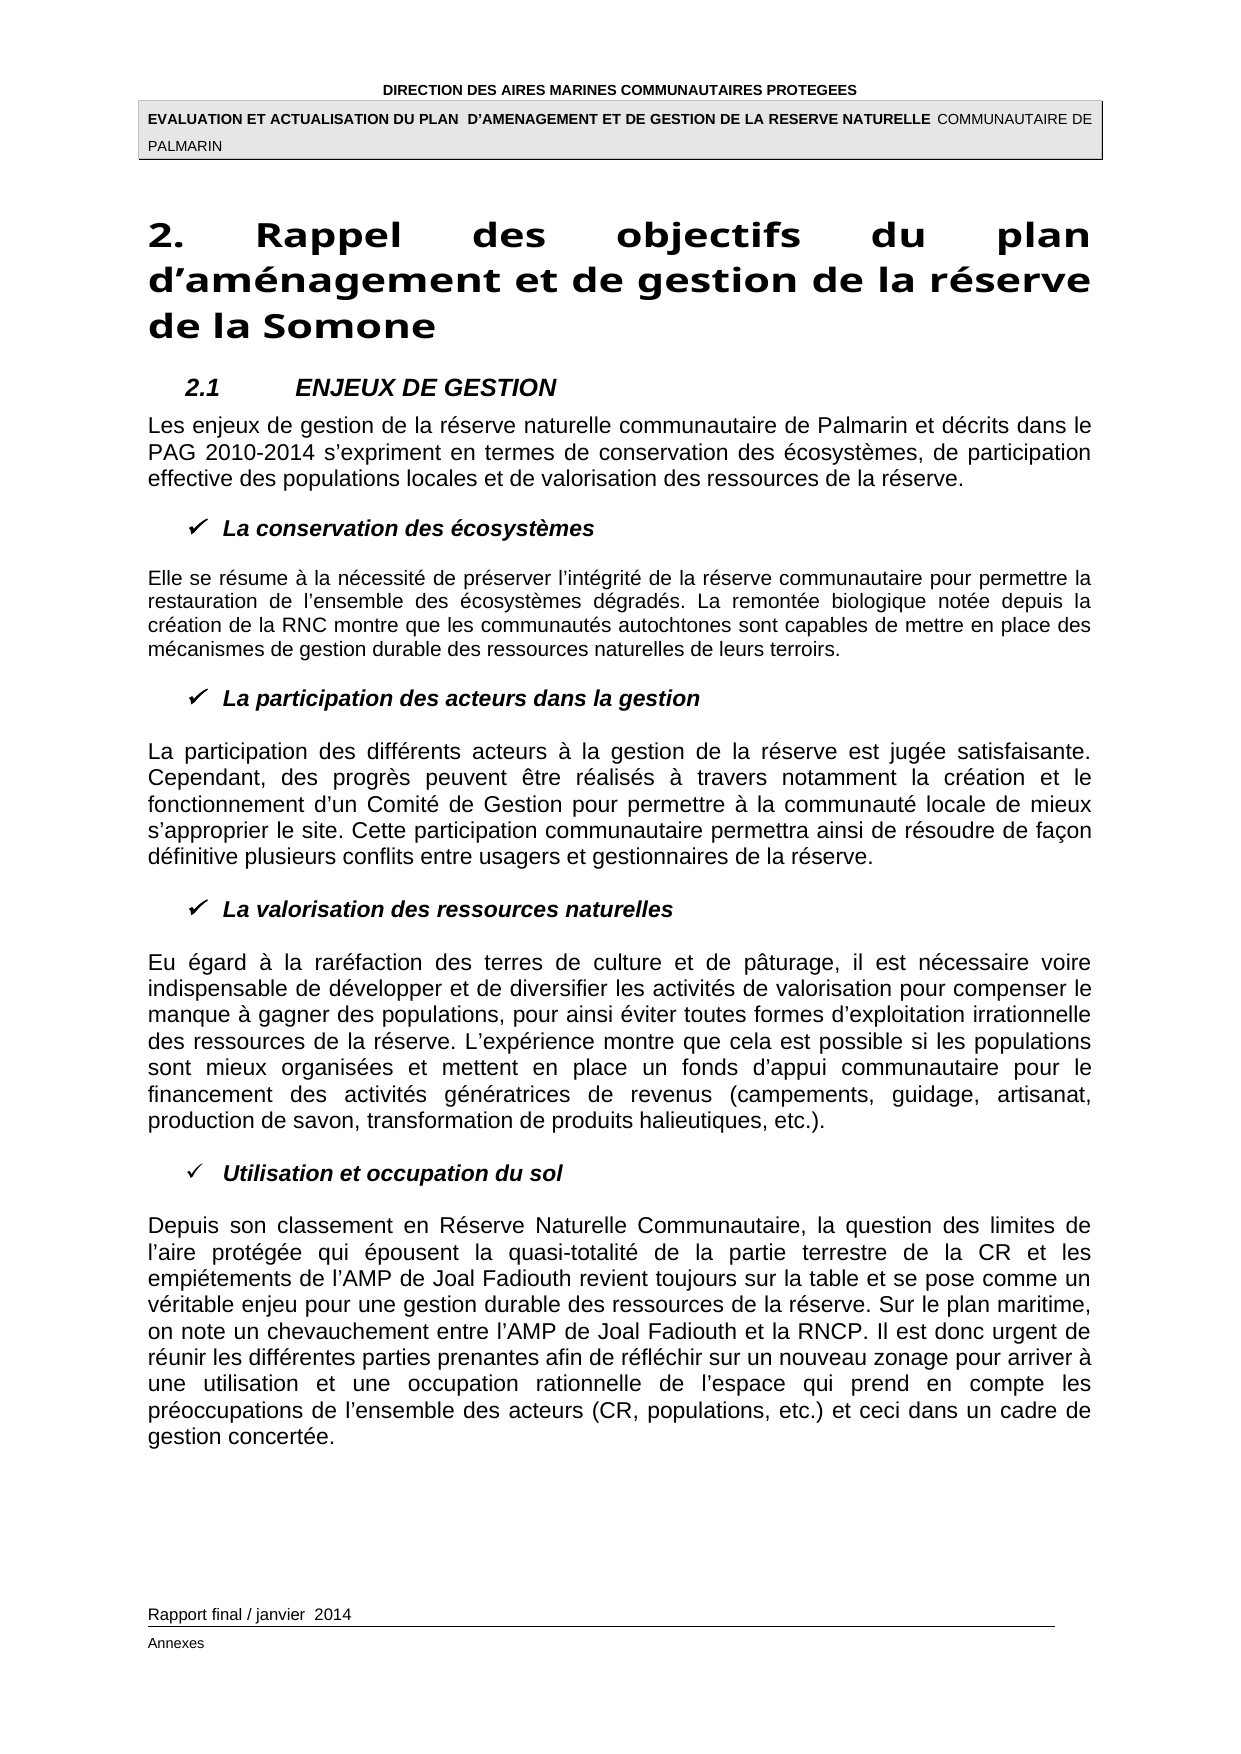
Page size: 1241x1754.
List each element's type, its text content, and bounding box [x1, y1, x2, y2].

list Utilisation et occupation du sol [185, 1159, 1092, 1186]
text La participation des différents acteurs à la gestion de la réserve est jugée satisfaisante. Cependant, des progrès peuvent être réalisés à travers notamment la création et le fonctionnement d’un Comité de Gestion pour permettre à la communauté locale de mieux s’approprier le site. Cette participation communautaire permettra ainsi de résoudre de façon définitive plusieurs conflits entre usagers et gestionnaires de la réserve. [148, 738, 1092, 870]
subtitle 2. Rappel des objectifs du plan d’aménagement et de gestion de la réserve de la Somone [148, 212, 1092, 348]
list La participation des acteurs dans la gestion [185, 685, 1092, 712]
text Les enjeux de gestion de la réserve naturelle communautaire de Palmarin et décrits dans le PAG 2010-2014 s’expriment en termes de conservation des écosystèmes, de participation effective des populations locales et de valorisation des ressources de la réserve. [148, 412, 1092, 491]
list La conservation des écosystèmes [185, 515, 1092, 541]
subtitle 2.1 ENJEUX DE GESTION [185, 373, 1092, 402]
text Depuis son classement en Réserve Naturelle Communautaire, la question des limites de l’aire protégée qui épousent la quasi-totalité de la partie terrestre de la CR et les empiétements de l’AMP de Joal Fadiouth revient toujours sur la table et se pose comme un véritable enjeu pour une gestion durable des ressources de la réserve. Sur le plan maritime, on note un chevauchement entre l’AMP de Joal Fadiouth et la RNCP. Il est donc urgent de réunir les différentes parties prenantes afin de réfléchir sur un nouveau zonage pour arriver à une utilisation et une occupation rationnelle de l’espace qui prend en compte les préoccupations de l’ensemble des acteurs (CR, populations, etc.) et ceci dans un cadre de gestion concertée. [148, 1212, 1092, 1449]
text Elle se résume à la nécessité de préserver l’intégrité de la réserve communautaire pour permettre la restauration de l’ensemble des écosystèmes dégradés. La remontée biologique notée depuis la création de la RNC montre que les communautés autochtones sont capables de mettre en place des mécanismes de gestion durable des ressources naturelles de leurs terroirs. [148, 565, 1092, 661]
text Eu égard à la raréfaction des terres de culture et de pâturage, il est nécessaire voire indispensable de développer et de diversifier les activités de valorisation pour compenser le manque à gagner des populations, pour ainsi éviter toutes formes d’exploitation irrationnelle des ressources de la réserve. L’expérience montre que cela est possible si les populations sont mieux organisées et mettent en place un fonds d’appui communautaire pour le financement des activités génératrices de revenus (campements, guidage, artisanat, production de savon, transformation de produits halieutiques, etc.). [148, 949, 1092, 1133]
list La valorisation des ressources naturelles [185, 896, 1092, 922]
